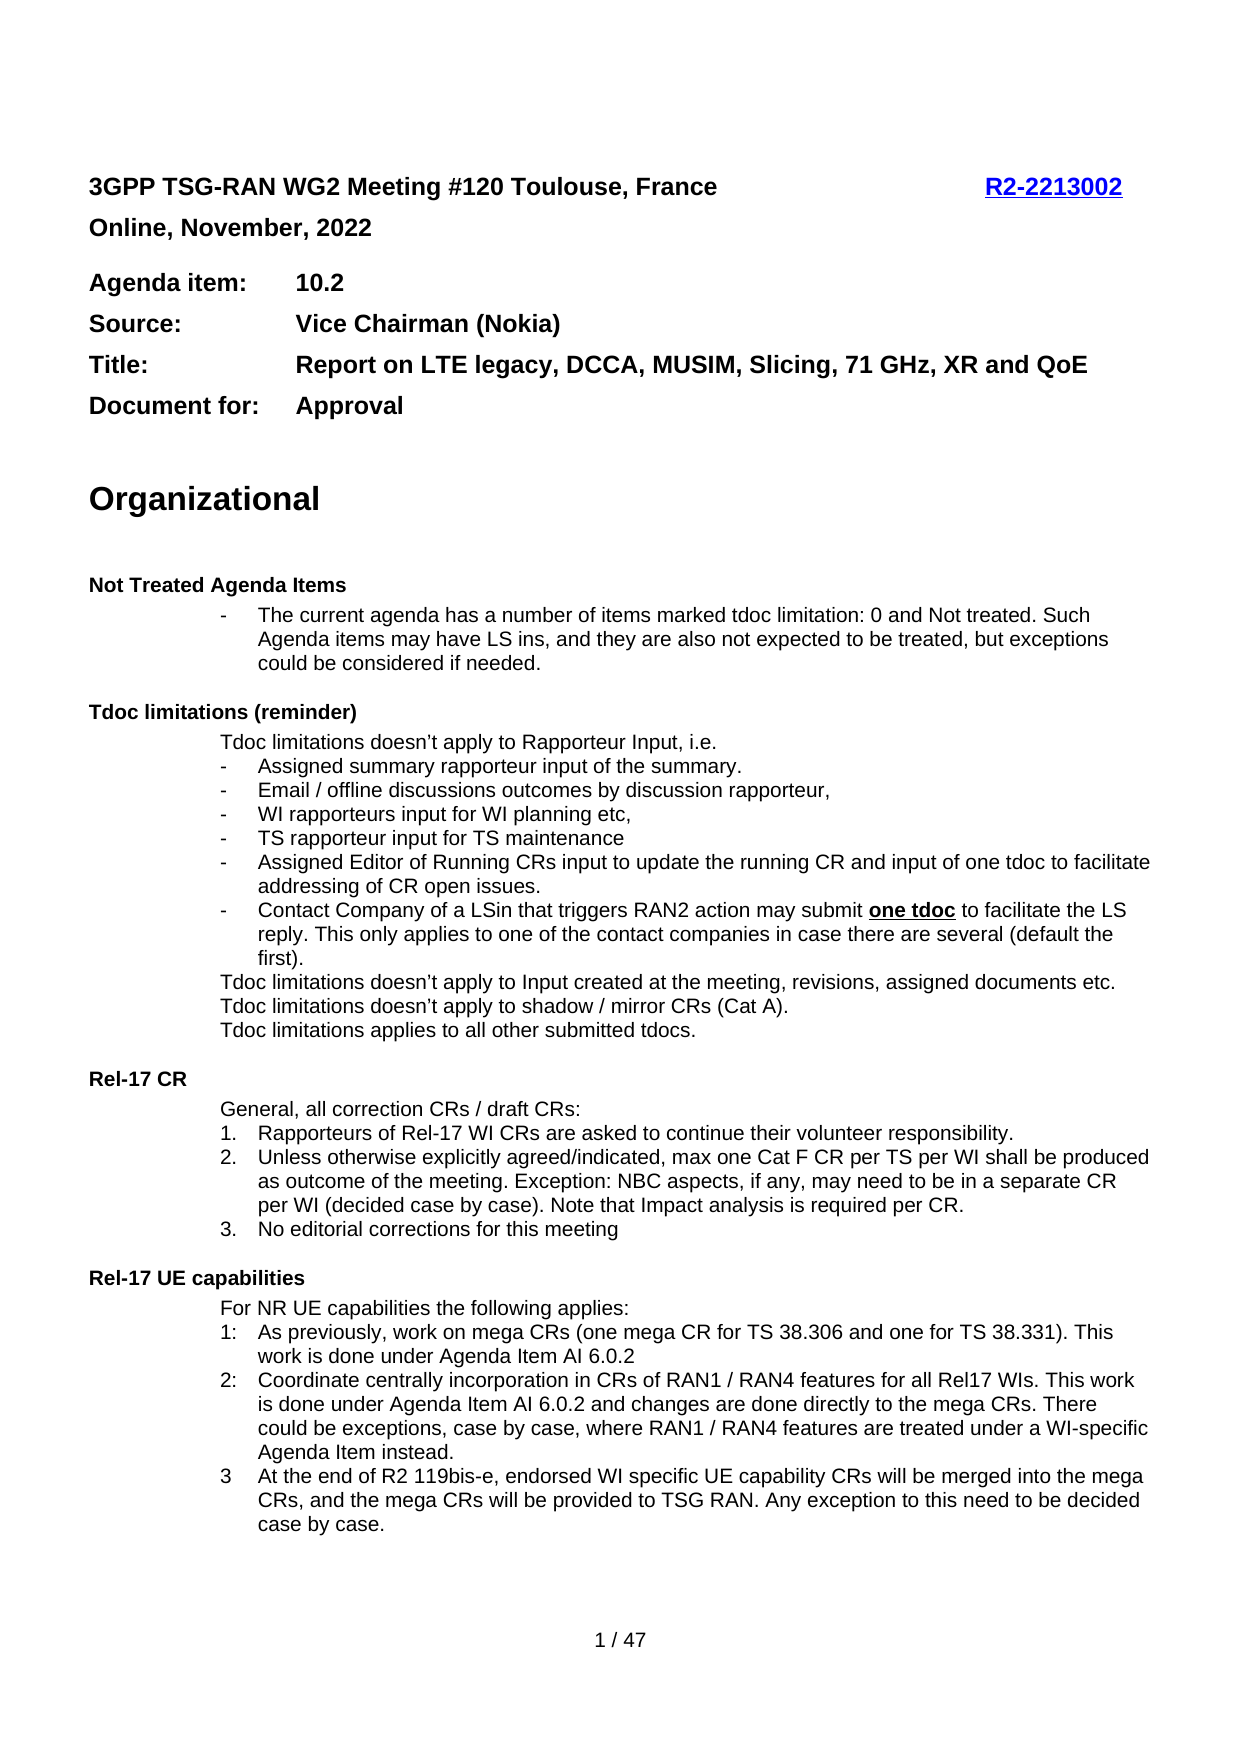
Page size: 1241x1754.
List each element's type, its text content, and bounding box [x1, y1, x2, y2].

text Not Treated Agenda Items [89, 573, 1152, 597]
text 3 At the end of R2 119bis-e, endorsed WI specific UE capability CRs will be merged into the mega CRs, and the mega CRs will be provided to TSG RAN. Any exception to this need to be decided case by case. [220, 1463, 1152, 1535]
text - Assigned summary rapporteur input of the summary. [220, 754, 1152, 778]
text 2: Coordinate centrally incorporation in CRs of RAN1 / RAN4 features for all Rel17 WIs. This work is done under Agenda Item AI 6.0.2 and changes are done directly to the mega CRs. There could be exceptions, case by case, where RAN1 / RAN4 features are treated under a WI-specific Agenda Item instead. [220, 1368, 1152, 1463]
text Tdoc limitations doesn’t apply to shadow / mirror CRs (Cat A). [220, 994, 1152, 1018]
text Rel-17 CR [89, 1067, 1152, 1091]
text Tdoc limitations applies to all other submitted tdocs. [220, 1018, 1152, 1042]
text - TS rapporteur input for TS maintenance [220, 826, 1152, 850]
text For NR UE capabilities the following applies: [220, 1296, 1152, 1320]
text General, all correction CRs / draft CRs: [220, 1097, 1152, 1121]
text Tdoc limitations doesn’t apply to Rapporteur Input, i.e. [220, 730, 1152, 754]
text Rel-17 UE capabilities [89, 1266, 1152, 1289]
text 1: As previously, work on mega CRs (one mega CR for TS 38.306 and one for TS 38.331). This work is done under Agenda Item AI 6.0.2 [220, 1320, 1152, 1368]
text 1. Rapporteurs of Rel-17 WI CRs are asked to continue their volunteer responsibility. [220, 1121, 1152, 1145]
text 3. No editorial corrections for this meeting [220, 1217, 1152, 1241]
text - Email / offline discussions outcomes by discussion rapporteur, [220, 778, 1152, 802]
text 3GPP TSG-RAN WG2 Meeting #120 Toulouse, France R2-2213002 [89, 172, 1152, 201]
text Document for: Approval [89, 391, 1152, 420]
text Tdoc limitations (reminder) [89, 700, 1152, 724]
text - Assigned Editor of Running CRs input to update the running CR and input of one tdoc to facilitate addressing of CR open issues. [220, 850, 1152, 898]
text - Contact Company of a LSin that triggers RAN2 action may submit one tdoc to facilitate the LS reply. This only applies to one of the contact companies in case there are several (default the first). [220, 898, 1152, 970]
text Title: Report on LTE legacy, DCCA, MUSIM, Slicing, 71 GHz, XR and QoE [89, 350, 1152, 379]
subtitle Organizational [89, 479, 1152, 518]
text Online, November, 2022 [89, 213, 1152, 242]
text Agenda item: 10.2 [89, 268, 1152, 296]
text Source: Vice Chairman (Nokia) [89, 309, 1152, 338]
text Tdoc limitations doesn’t apply to Input created at the meeting, revisions, assigned documents etc. [220, 970, 1152, 994]
text 2. Unless otherwise explicitly agreed/indicated, max one Cat F CR per TS per WI shall be produced as outcome of the meeting. Exception: NBC aspects, if any, may need to be in a separate CR per WI (decided case by case). Note that Impact analysis is required per CR. [220, 1145, 1152, 1217]
text - The current agenda has a number of items marked tdoc limitation: 0 and Not treated. Such Agenda items may have LS ins, and they are also not expected to be treated, but exceptions could be considered if needed. [220, 603, 1152, 675]
text - WI rapporteurs input for WI planning etc, [220, 802, 1152, 826]
